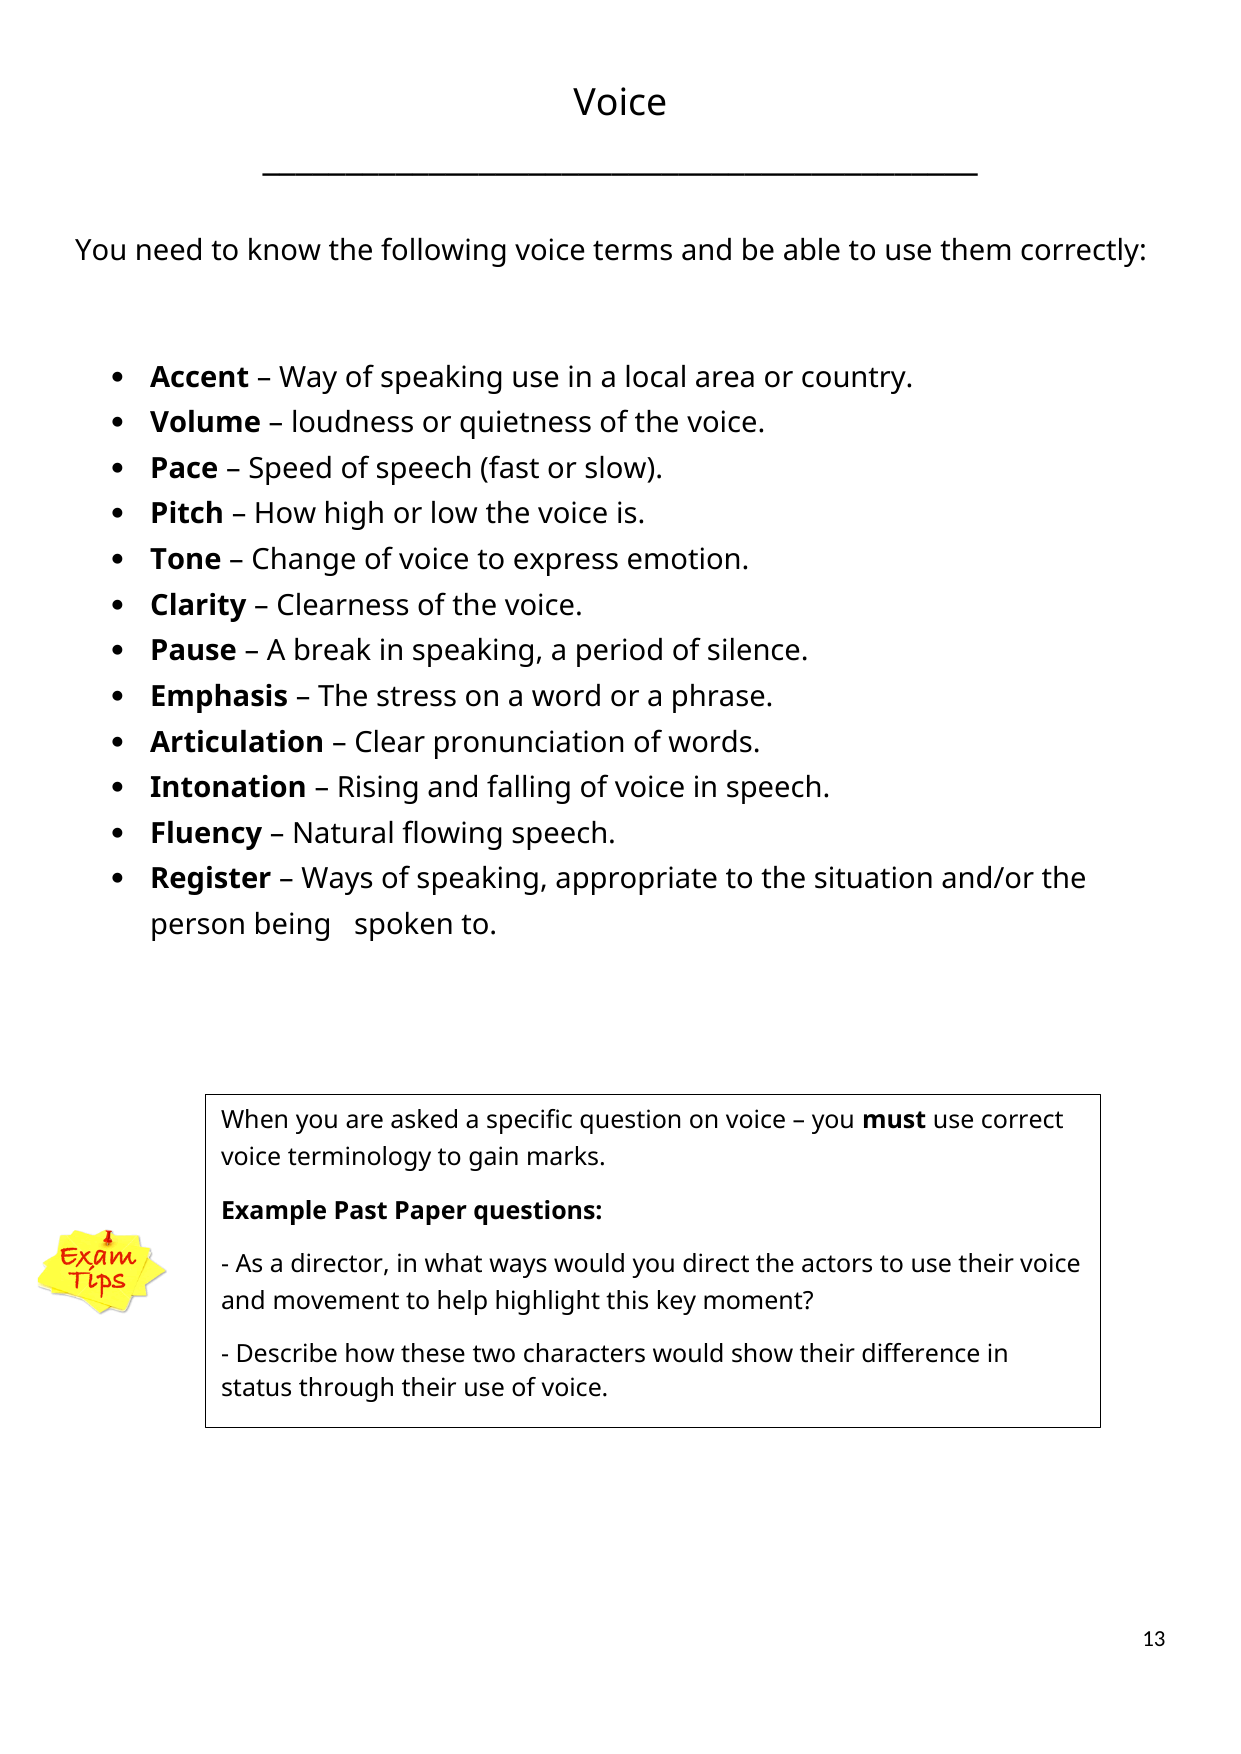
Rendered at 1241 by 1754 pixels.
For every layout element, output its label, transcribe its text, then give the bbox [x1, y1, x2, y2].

list Emphasis – The stress on a word or a phrase. [112, 675, 1165, 715]
list Pause – A break in speaking, a period of silence. [112, 630, 1165, 669]
list Accent – Way of speaking use in a local area or country. [112, 356, 1165, 396]
list Volume – loudness or quietness of the voice. [112, 402, 1165, 441]
text You need to know the following voice terms and be able to use them correctly: [75, 229, 1165, 269]
list Tone – Change of voice to express emotion. [112, 538, 1165, 578]
text ___________________________________________ [75, 130, 1165, 181]
list Pace – Speed of speech (fast or slow). [112, 447, 1165, 487]
list Fluency – Natural flowing speech. [112, 812, 1165, 852]
text Voice [75, 75, 1165, 126]
list Articulation – Clear pronunciation of words. [112, 721, 1165, 761]
list Clarity – Clearness of the voice. [112, 584, 1165, 624]
list Intonation – Rising and falling of voice in speech. [112, 767, 1165, 806]
list Register – Ways of speaking, appropriate to the situation and/or the person being spoken to. [112, 858, 1165, 943]
picture [36, 1209, 168, 1339]
list Pitch – How high or low the voice is. [112, 493, 1165, 532]
